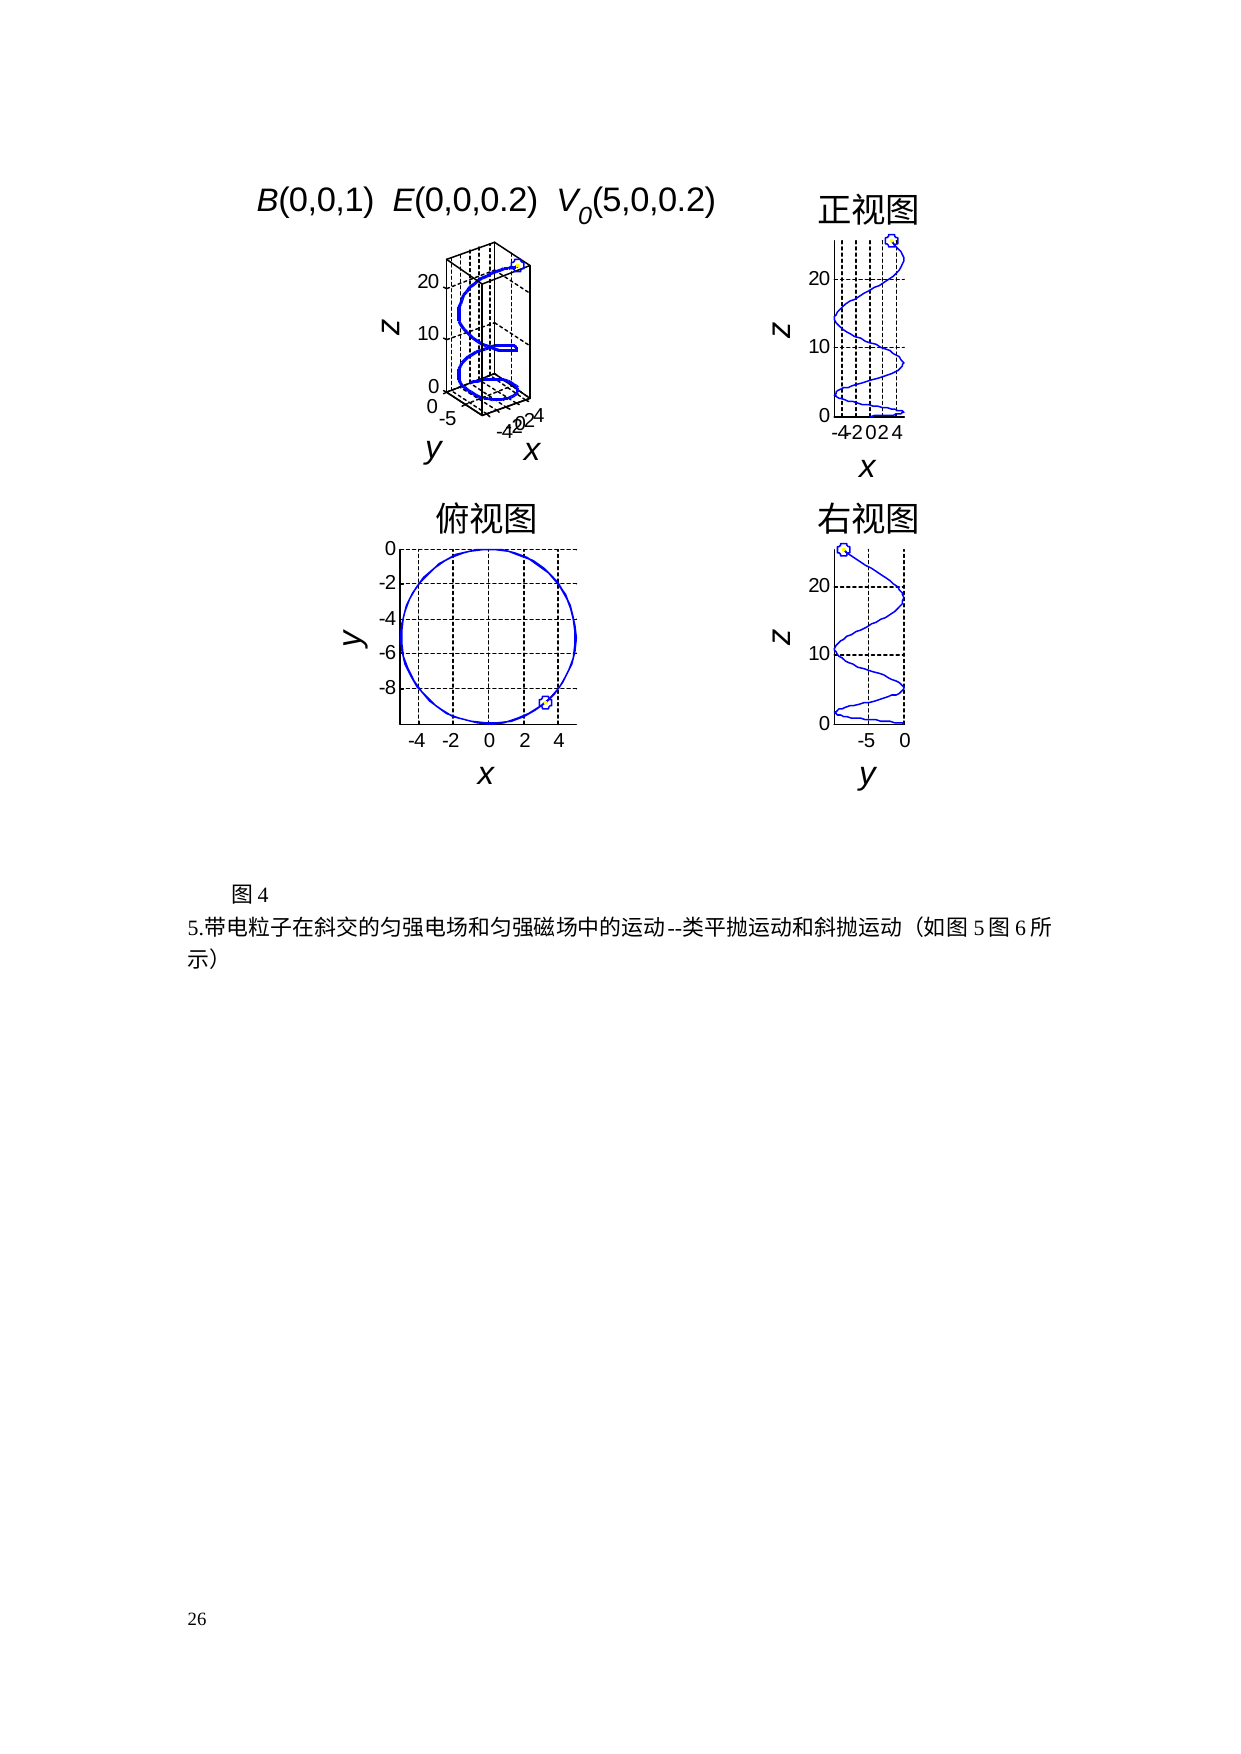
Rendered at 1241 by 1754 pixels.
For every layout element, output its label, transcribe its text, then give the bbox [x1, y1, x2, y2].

list 图4 [231, 877, 1053, 909]
text 5.带电粒子在斜交的匀强电场和匀强磁场中的运动--类平抛运动和斜抛运动（如图5图6所示） [187, 909, 1053, 974]
